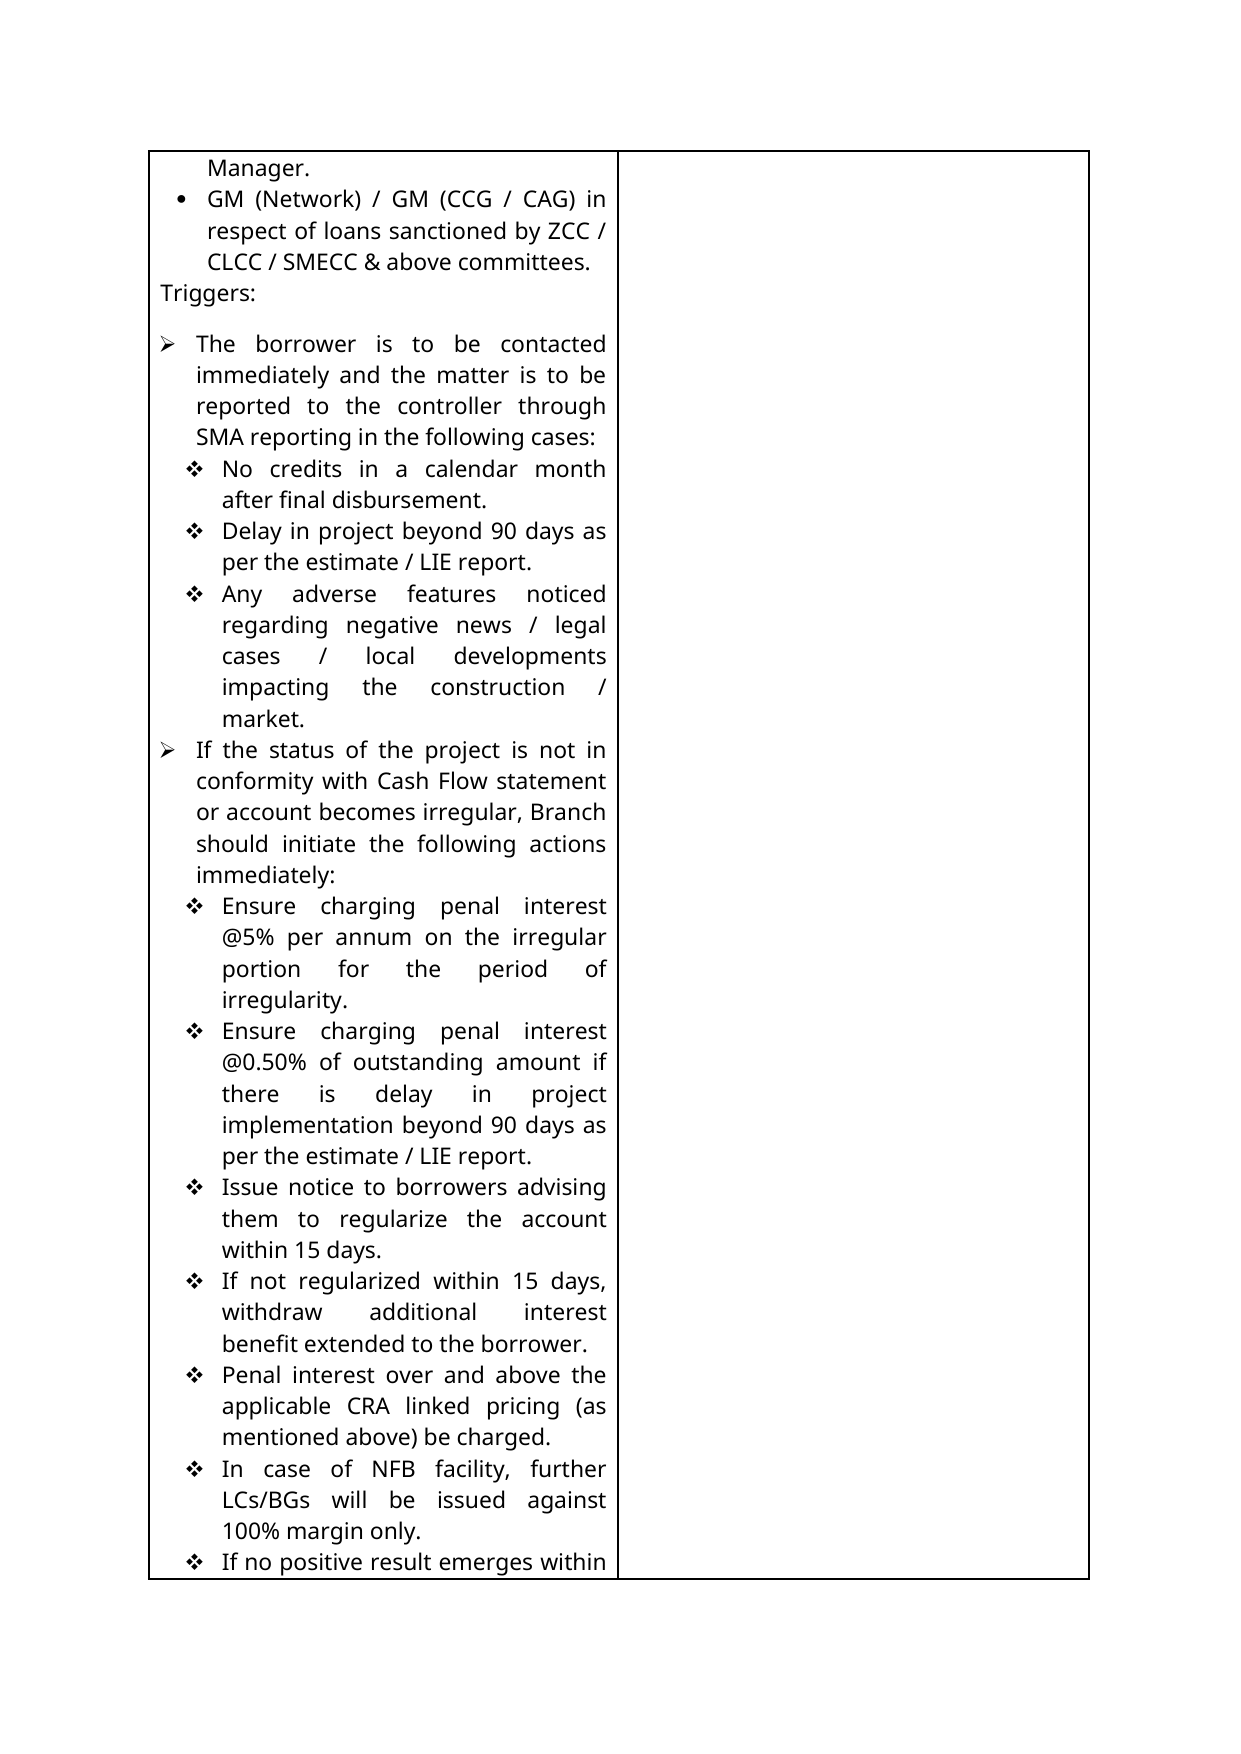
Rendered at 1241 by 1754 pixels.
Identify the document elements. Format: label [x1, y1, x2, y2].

table_cell [150, 152, 617, 1577]
table_cell [619, 152, 1088, 1577]
